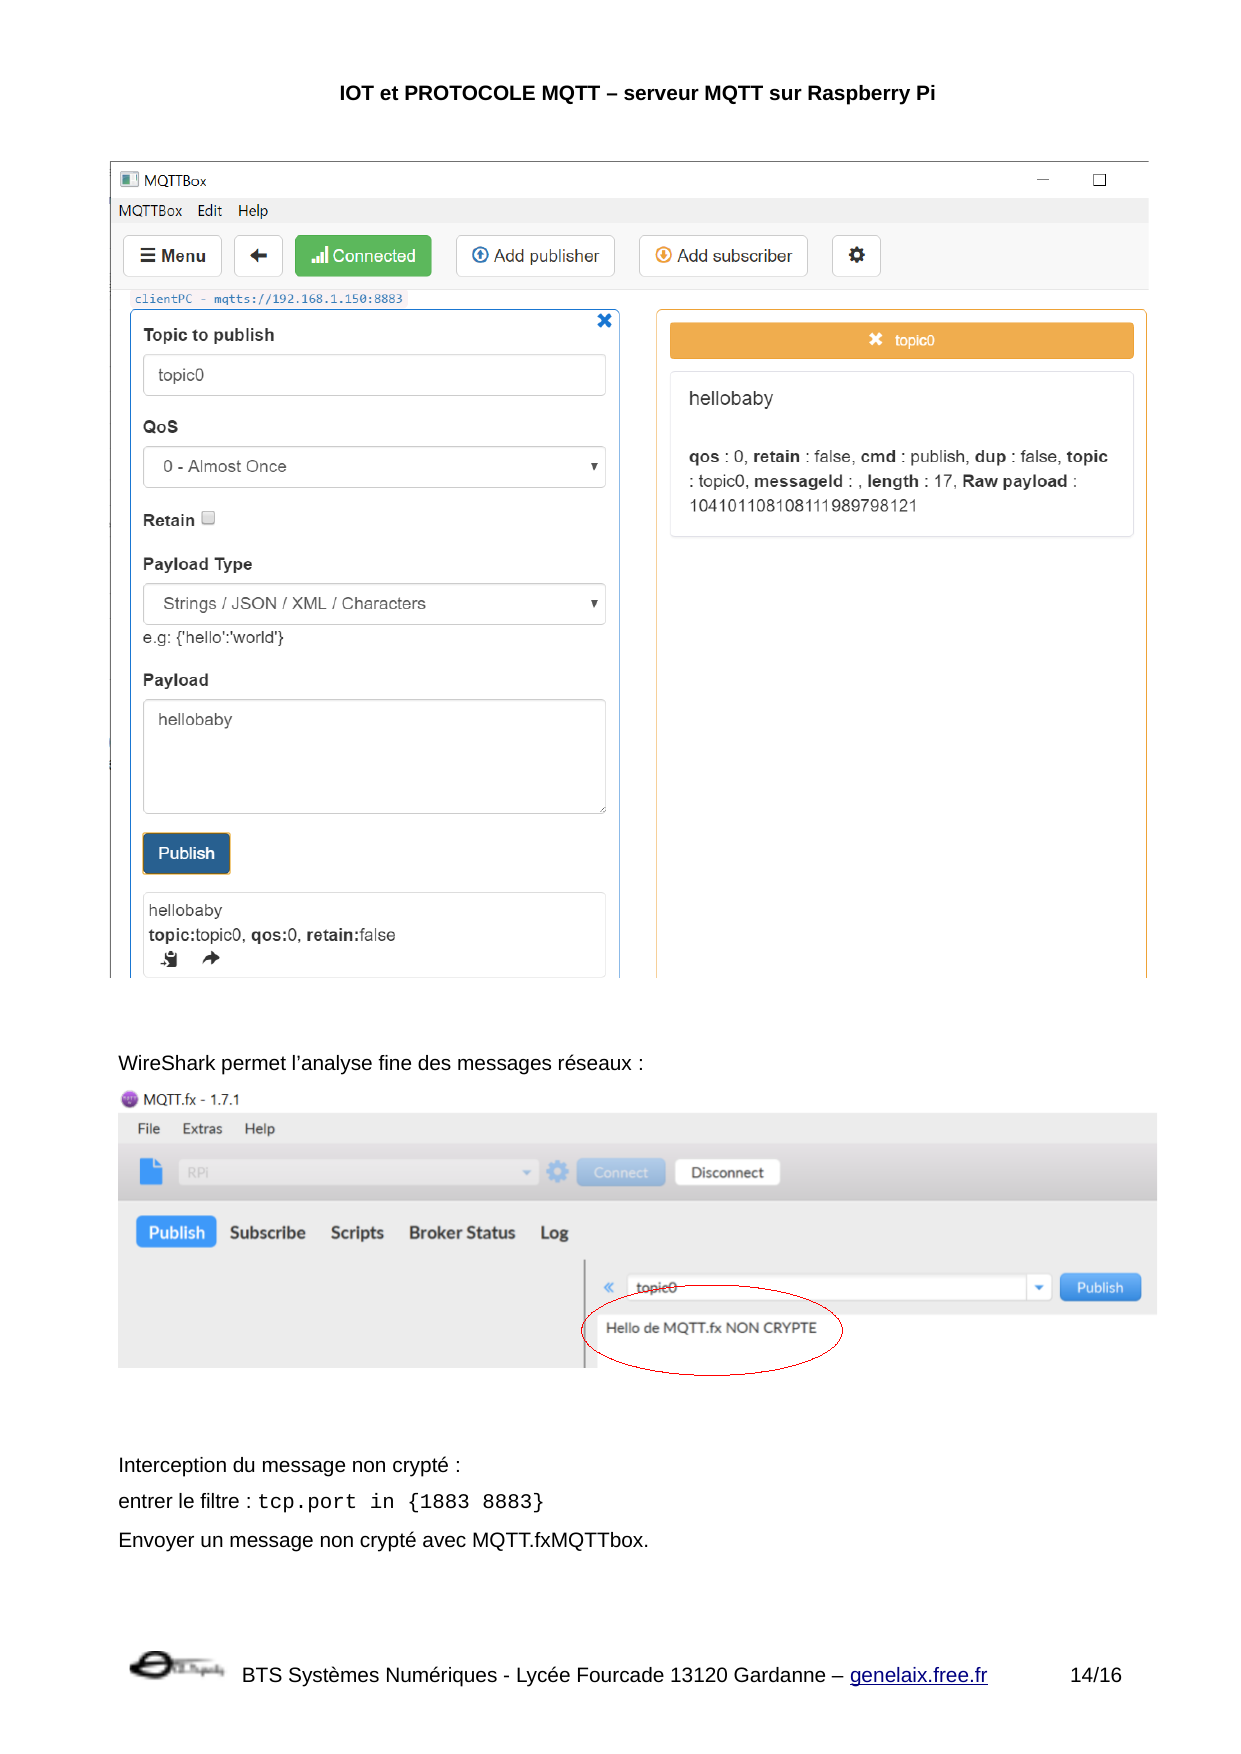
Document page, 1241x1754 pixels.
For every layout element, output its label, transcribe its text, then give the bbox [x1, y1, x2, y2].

text Envoyer un message non crypté avec MQTT.fxMQTTbox. [118, 1527, 1157, 1551]
text WireShark permet l’analyse fine des messages réseaux : [118, 1050, 1157, 1074]
picture [118, 1086, 1158, 1368]
text entrer le filtre : tcp.port in {1883 8883} [118, 1489, 1157, 1515]
text Interception du message non crypté : [118, 1453, 1157, 1477]
picture [109, 161, 1149, 978]
